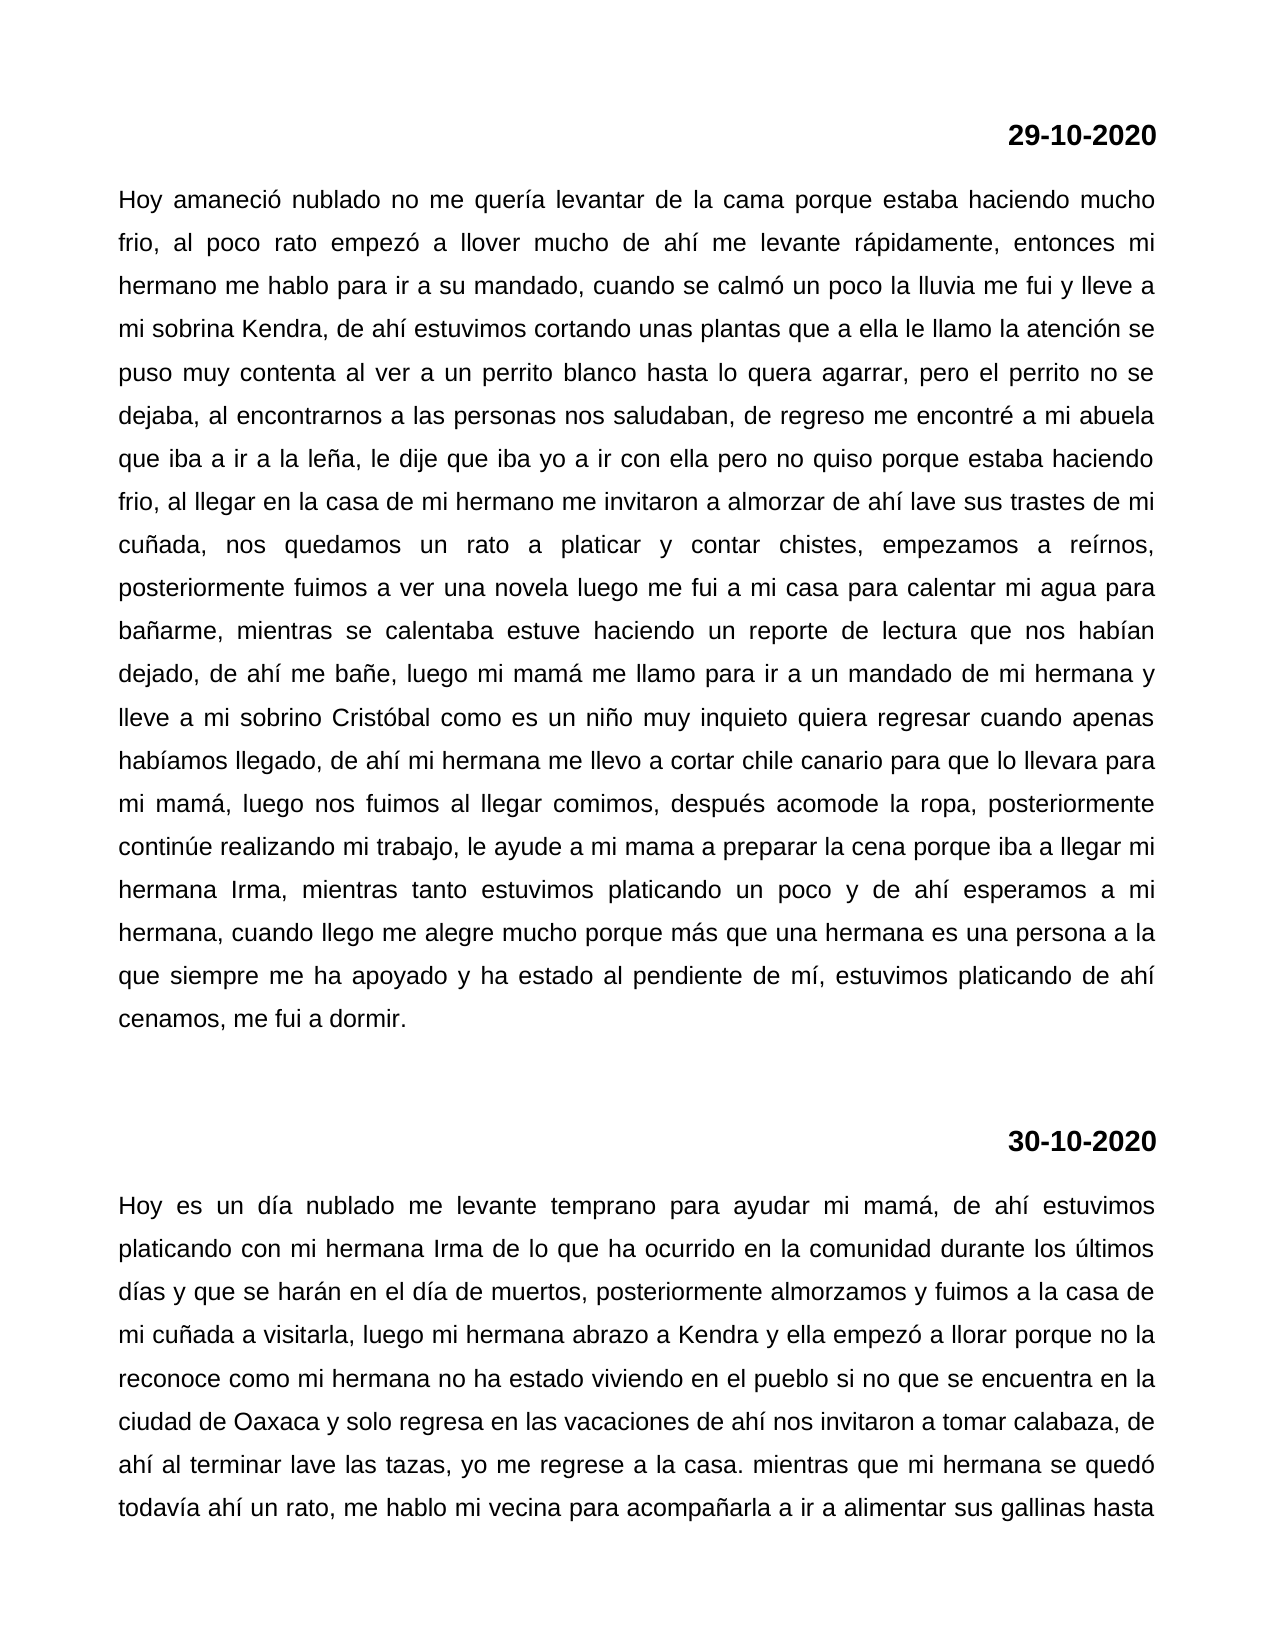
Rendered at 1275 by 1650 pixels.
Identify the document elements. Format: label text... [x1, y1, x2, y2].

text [118, 1191, 1157, 1522]
text Hoy amaneció nublado no me quería levantar de la cama porque estaba haciendo mucho frio, al poco rato empezó a llover mucho de ahí me levante rápidamente, entonces mi hermano me hablo para ir a su mandado, cuando se calmó un poco la lluvia me fui y lleve a mi sobrina Kendra, de ahí estuvimos cortando unas plantas que a ella le llamo la atención se puso muy contenta al ver a un perrito blanco hasta lo quera agarrar, pero el perrito no se dejaba, al encontrarnos a las personas nos saludaban, de regreso me encontré a mi abuela que iba a ir a la leña, le dije que iba yo a ir con ella pero no quiso porque estaba haciendo frio, al llegar en la casa de mi hermano me invitaron a almorzar de ahí lave sus trastes de mi cuñada, nos quedamos un rato a platicar y contar chistes, empezamos a reírnos, posteriormente fuimos a ver una novela luego me fui a mi casa para calentar mi agua para bañarme, mientras se calentaba estuve haciendo un reporte de lectura que nos habían dejado, de ahí me bañe, luego mi mamá me llamo para ir a un mandado de mi hermana y lleve a mi sobrino Cristóbal como es un niño muy inquieto quiera regresar cuando apenas habíamos llegado, de ahí mi hermana me llevo a cortar chile canario para que lo llevara para mi mamá, luego nos fuimos al llegar comimos, después acomode la ropa, posteriormente continúe realizando mi trabajo, le ayude a mi mama a preparar la cena porque iba a llegar mi hermana Irma, mientras tanto estuvimos platicando un poco y de ahí esperamos a mi hermana, cuando llego me alegre mucho porque más que una hermana es una persona a la que siempre me ha apoyado y ha estado al pendiente de mí, estuvimos platicando de ahí cenamos, me fui a dormir. [118, 185, 1157, 1033]
text 30-10-2020 [118, 1124, 1157, 1158]
text 29-10-2020 [118, 118, 1157, 152]
